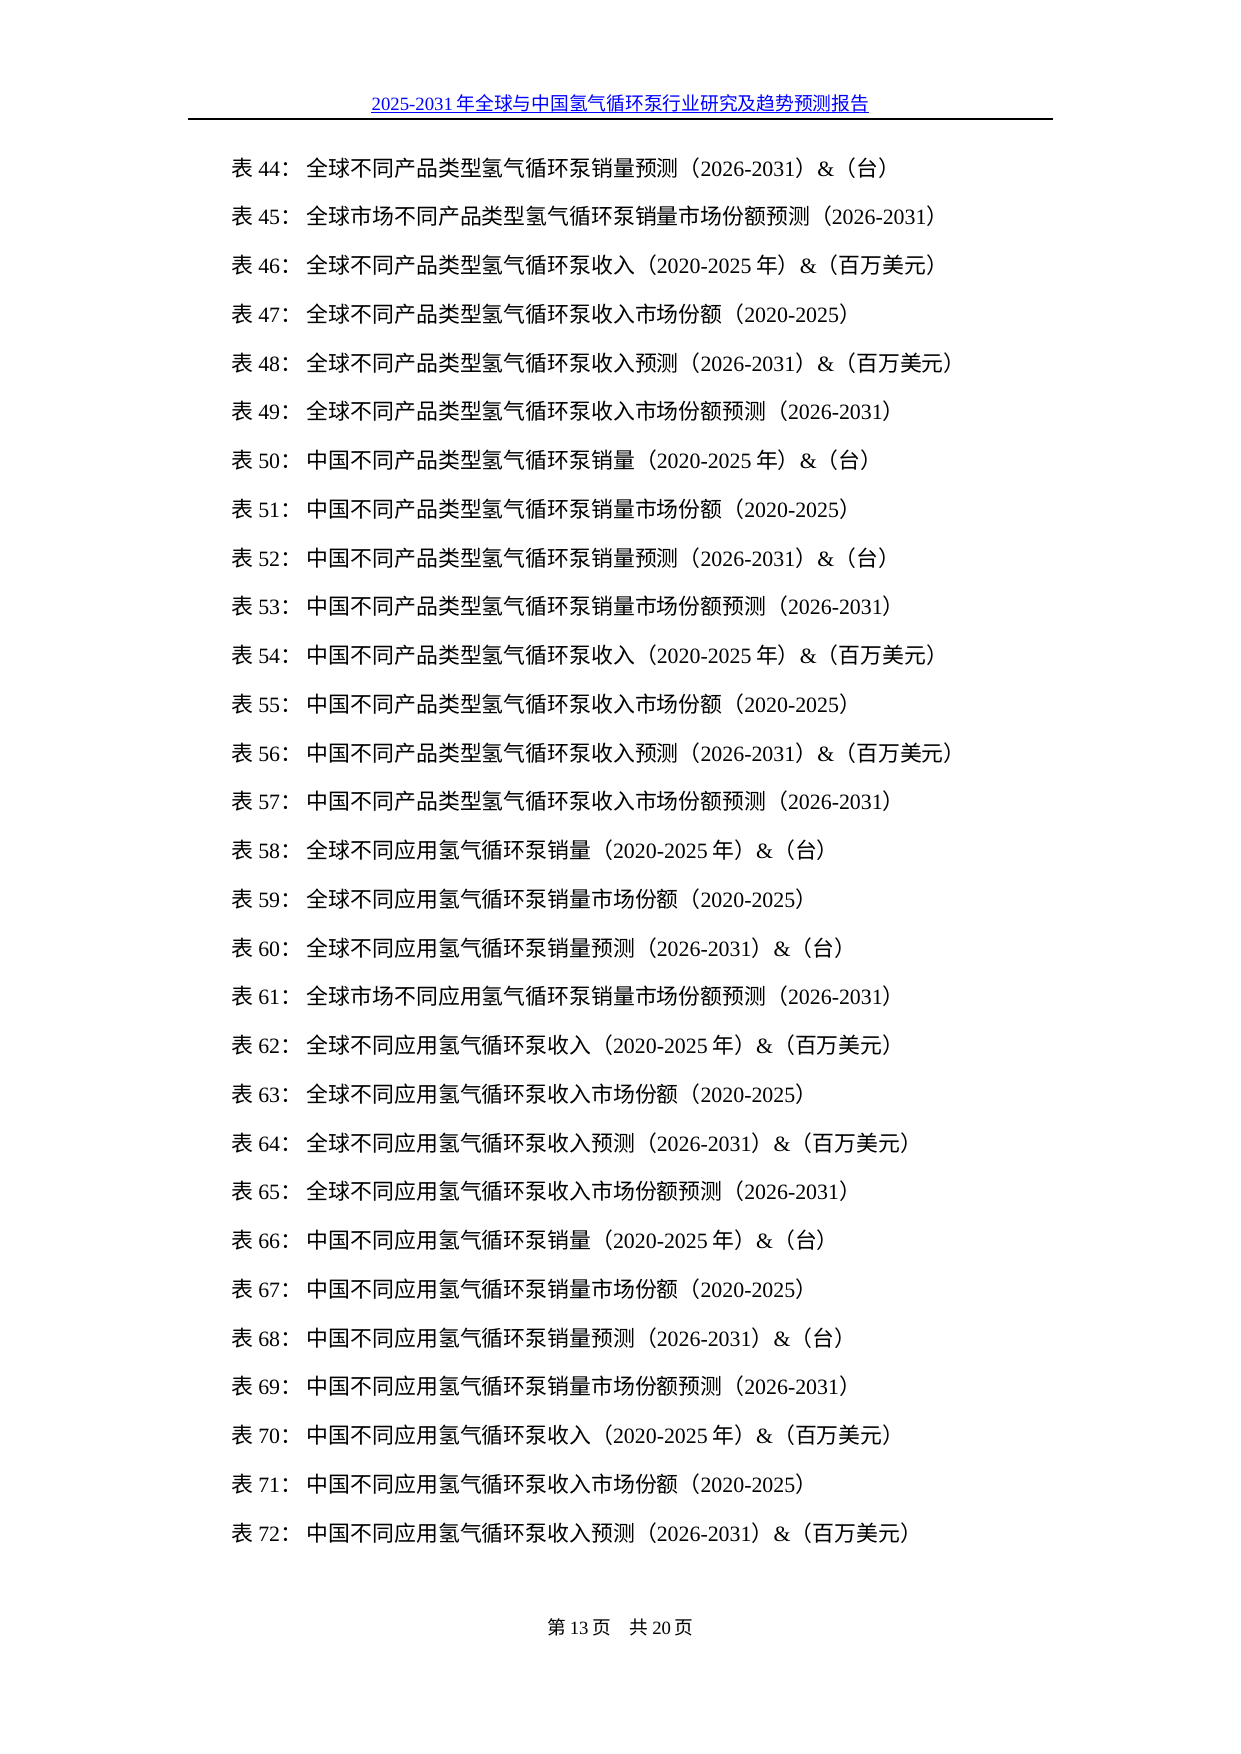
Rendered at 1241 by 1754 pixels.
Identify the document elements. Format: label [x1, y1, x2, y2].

text [187, 150, 1053, 1548]
